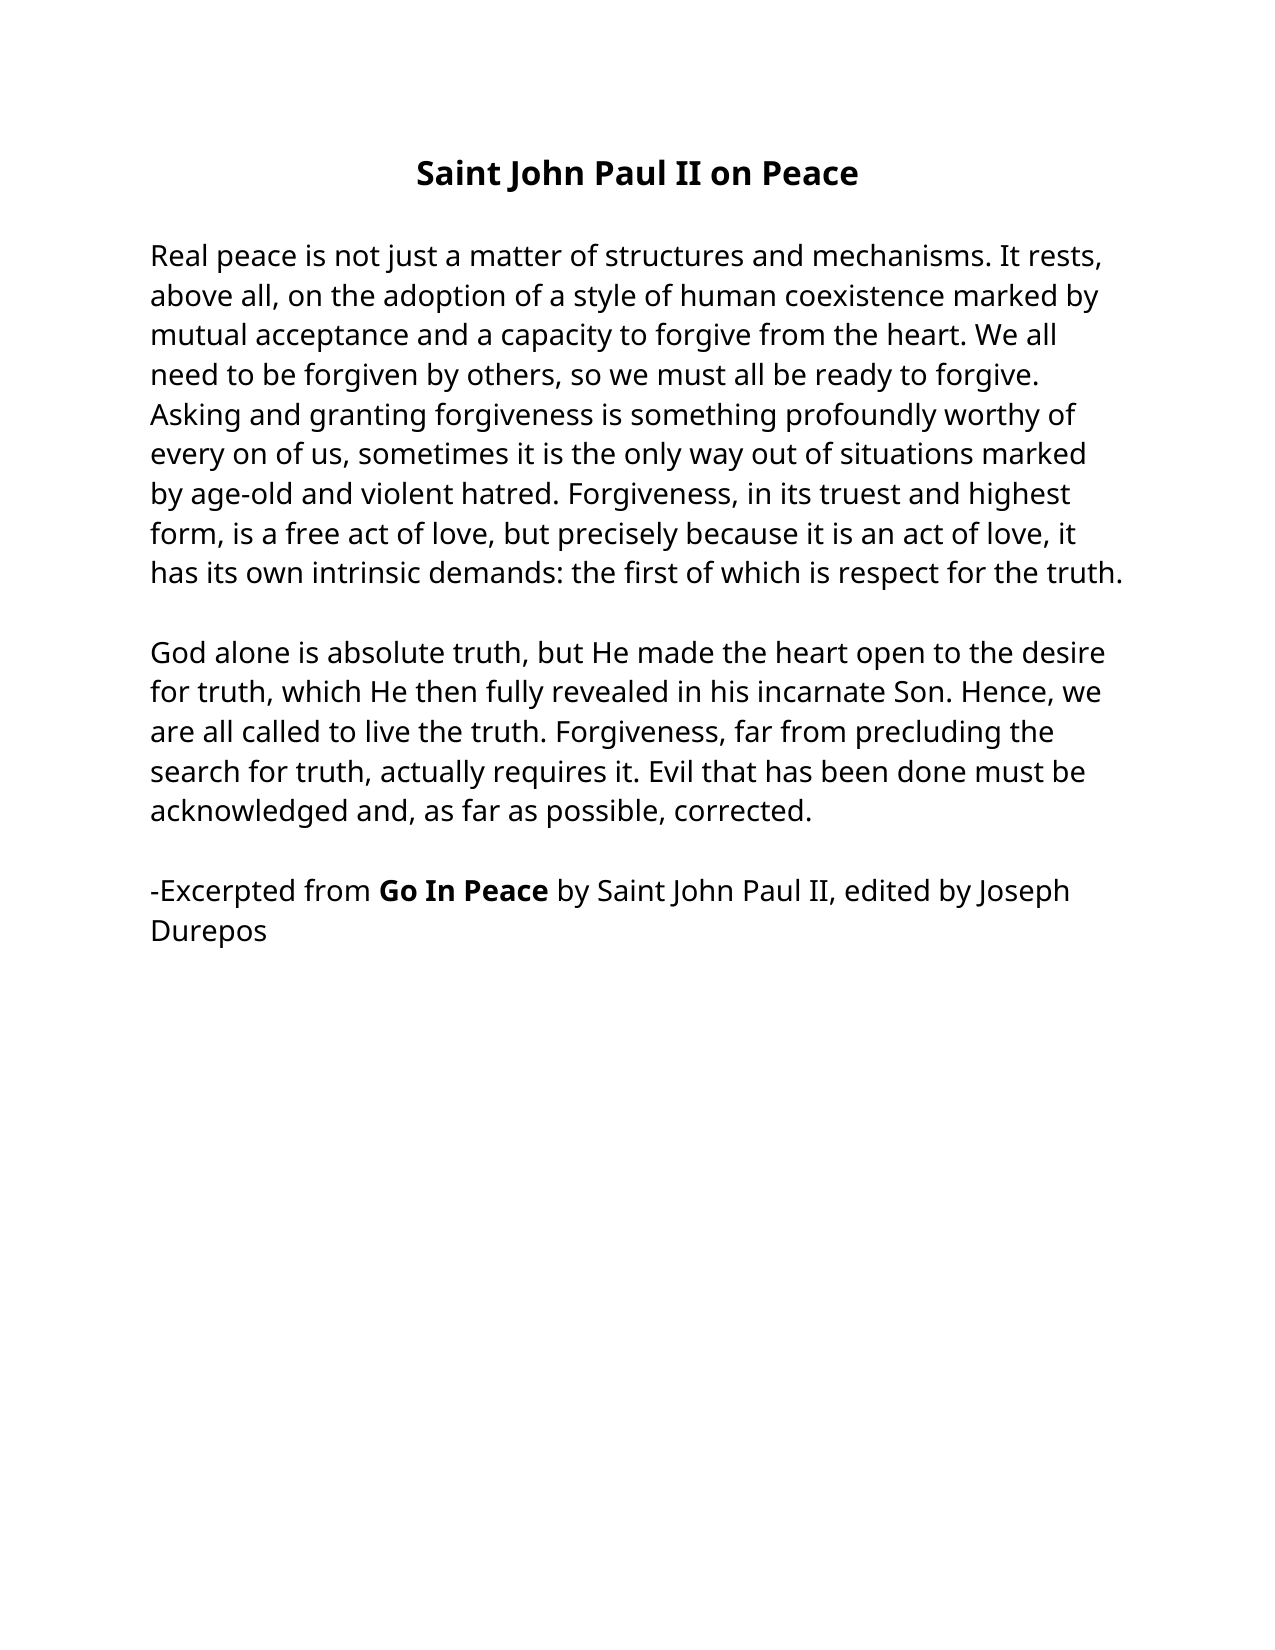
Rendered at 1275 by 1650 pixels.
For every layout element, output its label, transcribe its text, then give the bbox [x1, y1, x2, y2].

text Real peace is not just a matter of structures and mechanisms. It rests, above all, on the adoption of a style of human coexistence marked by mutual acceptance and a capacity to forgive from the heart. We all need to be forgiven by others, so we must all be ready to forgive. Asking and granting forgiveness is something profoundly worthy of every on of us, sometimes it is the only way out of situations marked by age-old and violent hatred. Forgiveness, in its truest and highest form, is a free act of love, but precisely because it is an act of love, it has its own intrinsic demands: the first of which is respect for the truth. [150, 235, 1125, 592]
text God alone is absolute truth, but He made the heart open to the desire for truth, which He then fully revealed in his incarnate Son. Hence, we are all called to live the truth. Forgiveness, far from precluding the search for truth, actually requires it. Evil that has been done must be acknowledged and, as far as possible, corrected. [150, 632, 1125, 830]
text -Excerpted from Go In Peace by Saint John Paul II, edited by Joseph Durepos [150, 870, 1125, 949]
text Saint John Paul II on Peace [150, 150, 1125, 195]
